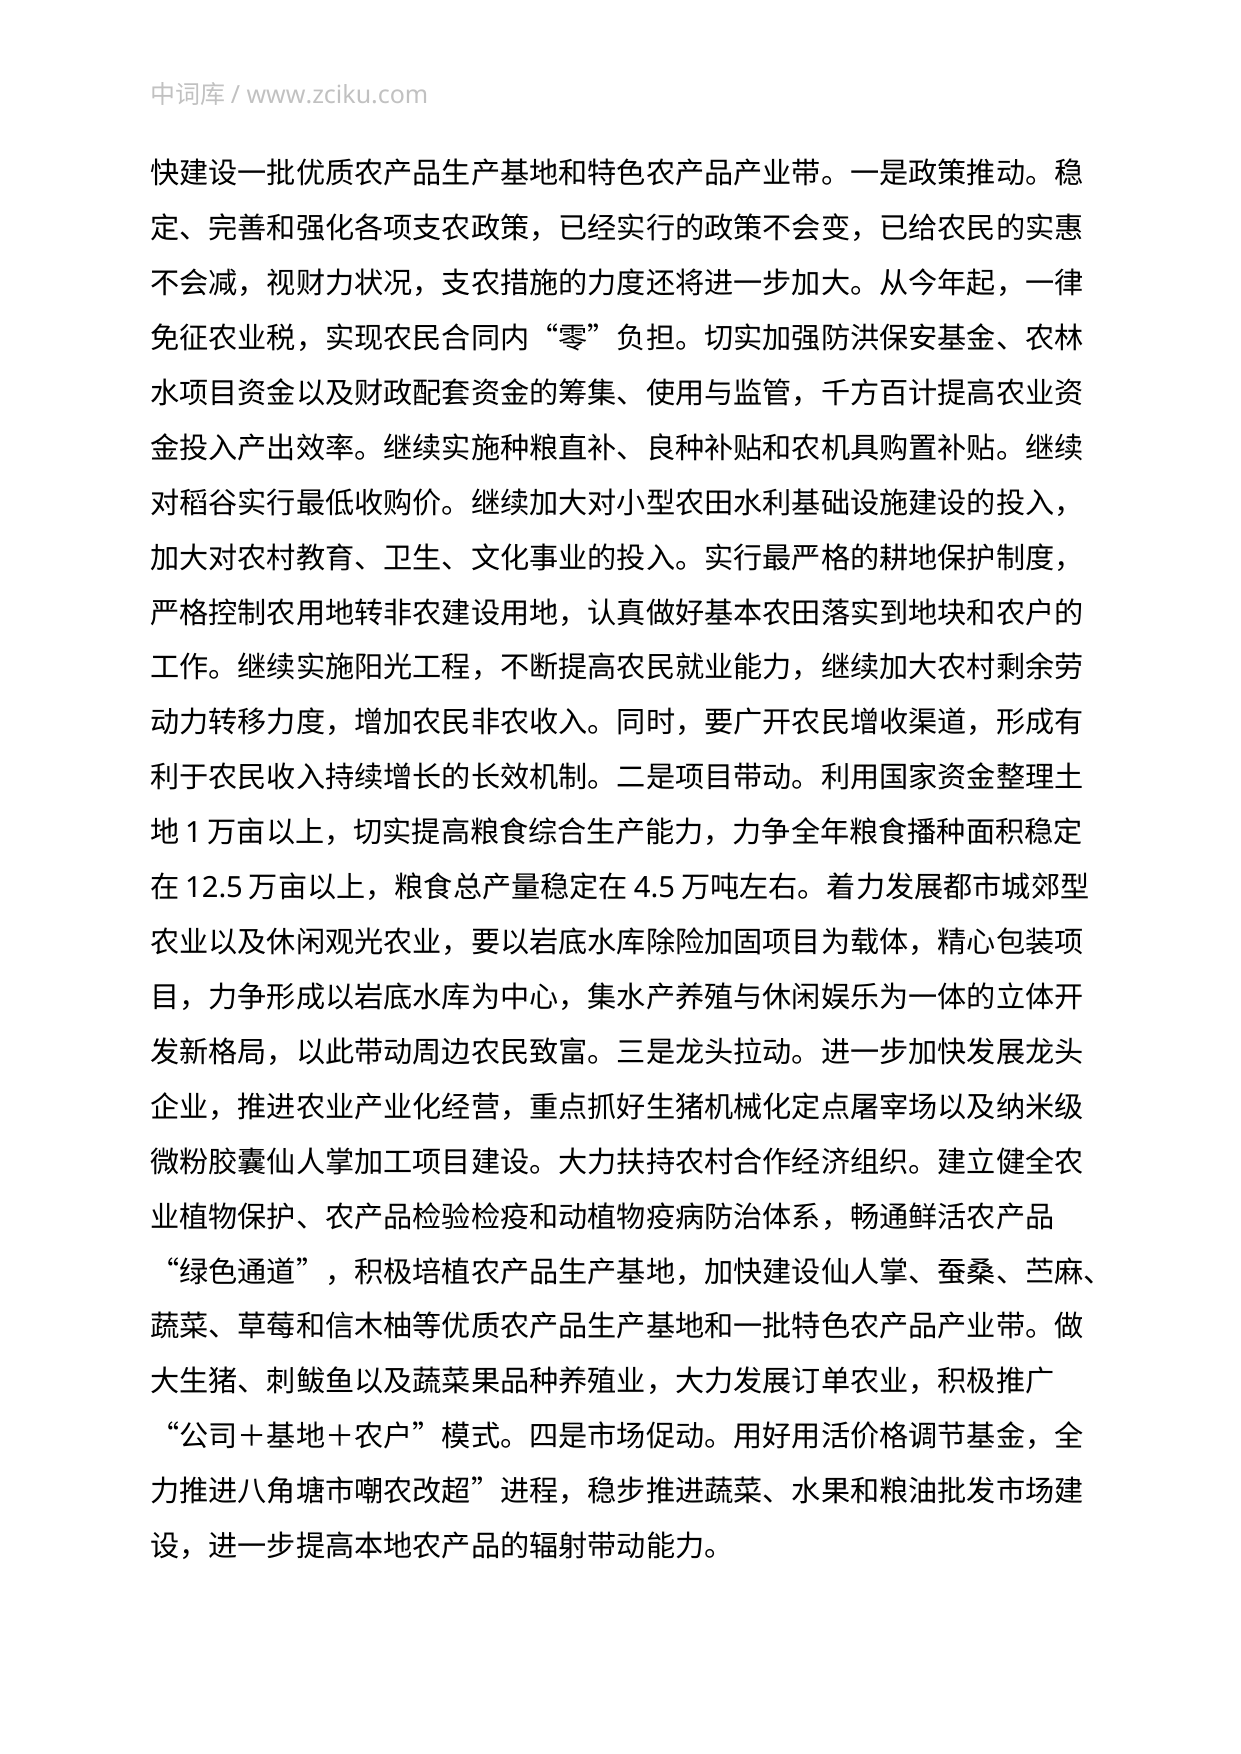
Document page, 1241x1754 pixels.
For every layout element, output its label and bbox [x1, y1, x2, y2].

text [150, 150, 1090, 1565]
